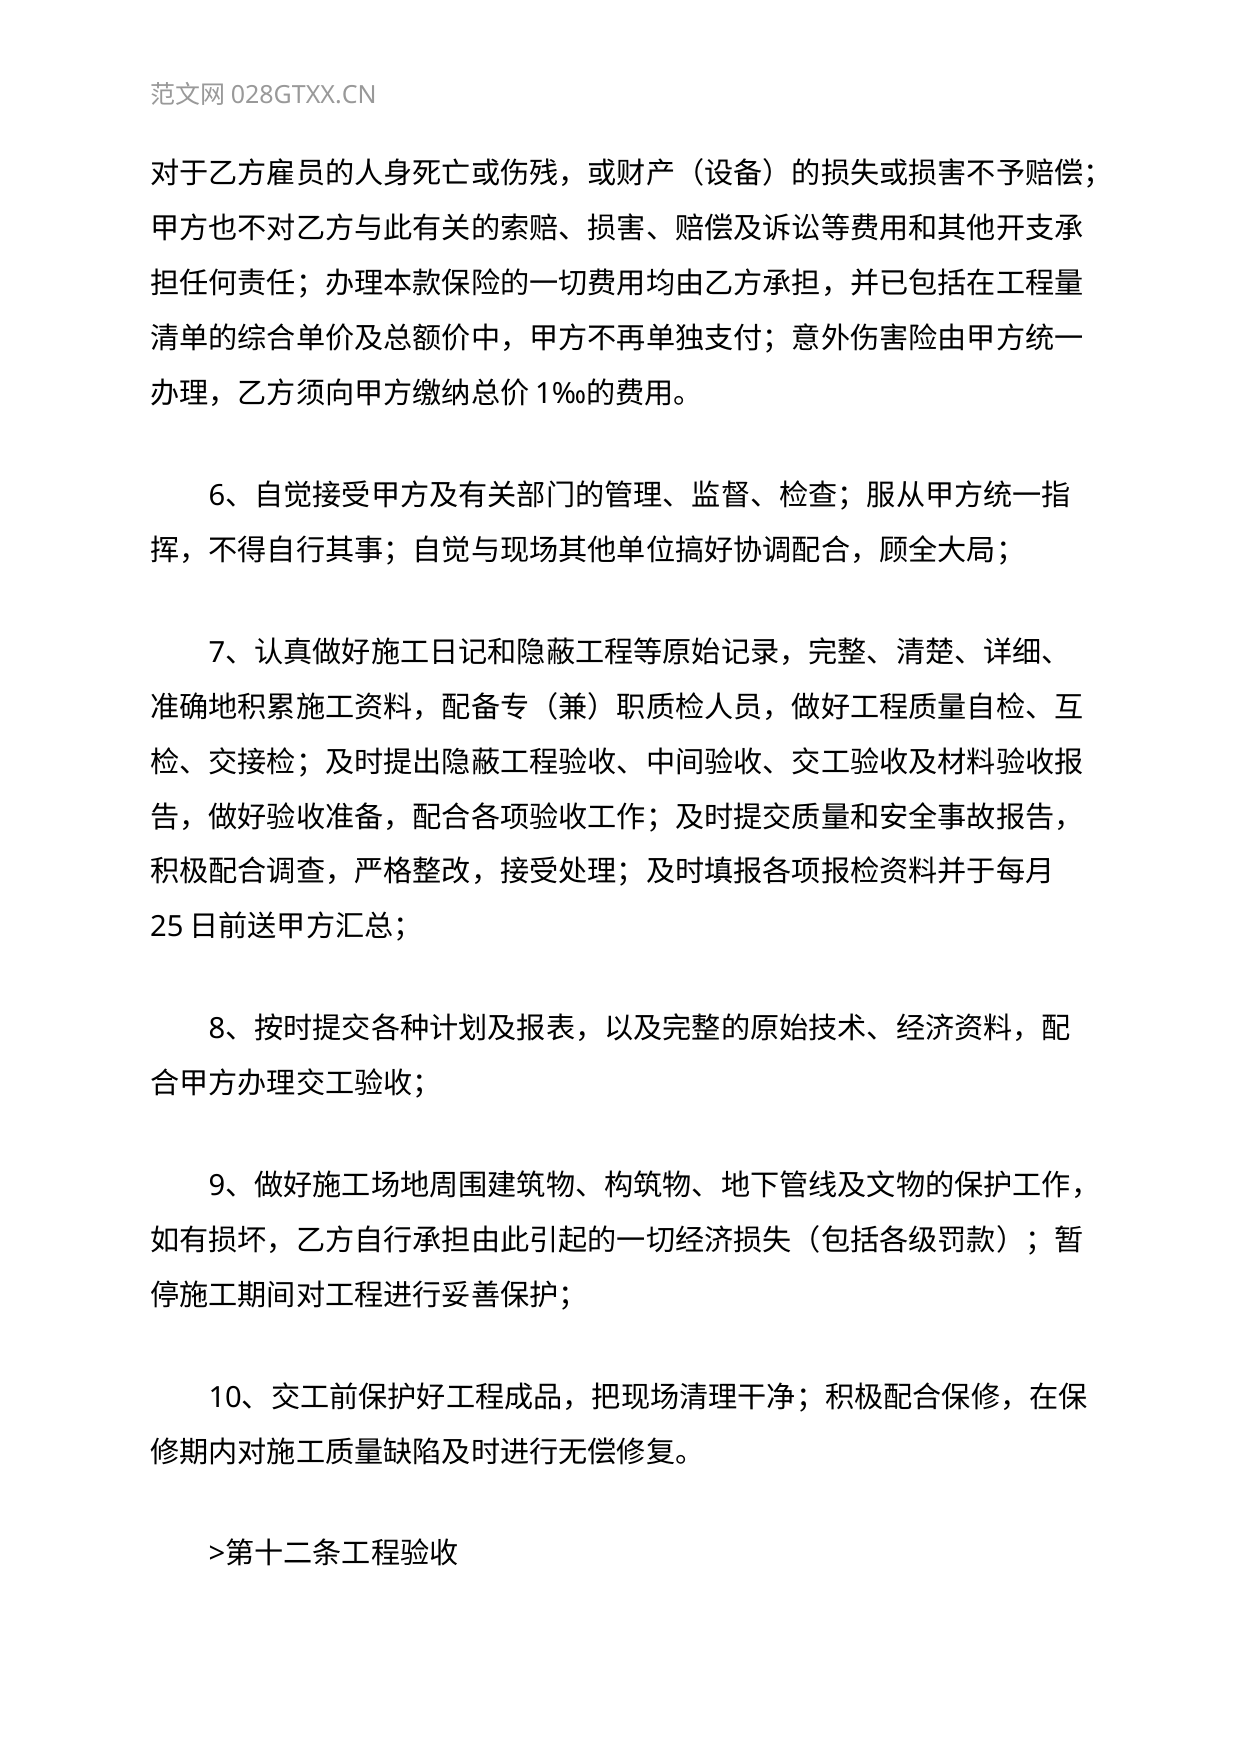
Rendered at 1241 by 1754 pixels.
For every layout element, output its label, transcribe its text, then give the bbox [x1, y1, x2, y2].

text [150, 150, 1090, 412]
text 7、认真做好施工日记和隐蔽工程等原始记录，完整、清楚、详细、准确地积累施工资料，配备专（兼）职质检人员，做好工程质量自检、互检、交接检；及时提出隐蔽工程验收、中间验收、交工验收及材料验收报告，做好验收准备，配合各项验收工作；及时提交质量和安全事故报告，积极配合调查，严格整改，接受处理；及时填报各项报检资料并于每月25日前送甲方汇总； [150, 628, 1090, 945]
text 8、按时提交各种计划及报表，以及完整的原始技术、经济资料，配合甲方办理交工验收； [150, 1005, 1090, 1102]
text >第十二条工程验收 [150, 1530, 1090, 1572]
text 6、自觉接受甲方及有关部门的管理、监督、检查；服从甲方统一指挥，不得自行其事；自觉与现场其他单位搞好协调配合，顾全大局； [150, 472, 1090, 569]
text 9、做好施工场地周围建筑物、构筑物、地下管线及文物的保护工作，如有损坏，乙方自行承担由此引起的一切经济损失（包括各级罚款）；暂停施工期间对工程进行妥善保护； [150, 1162, 1090, 1314]
text 10、交工前保护好工程成品，把现场清理干净；积极配合保修，在保修期内对施工质量缺陷及时进行无偿修复。 [150, 1373, 1090, 1471]
